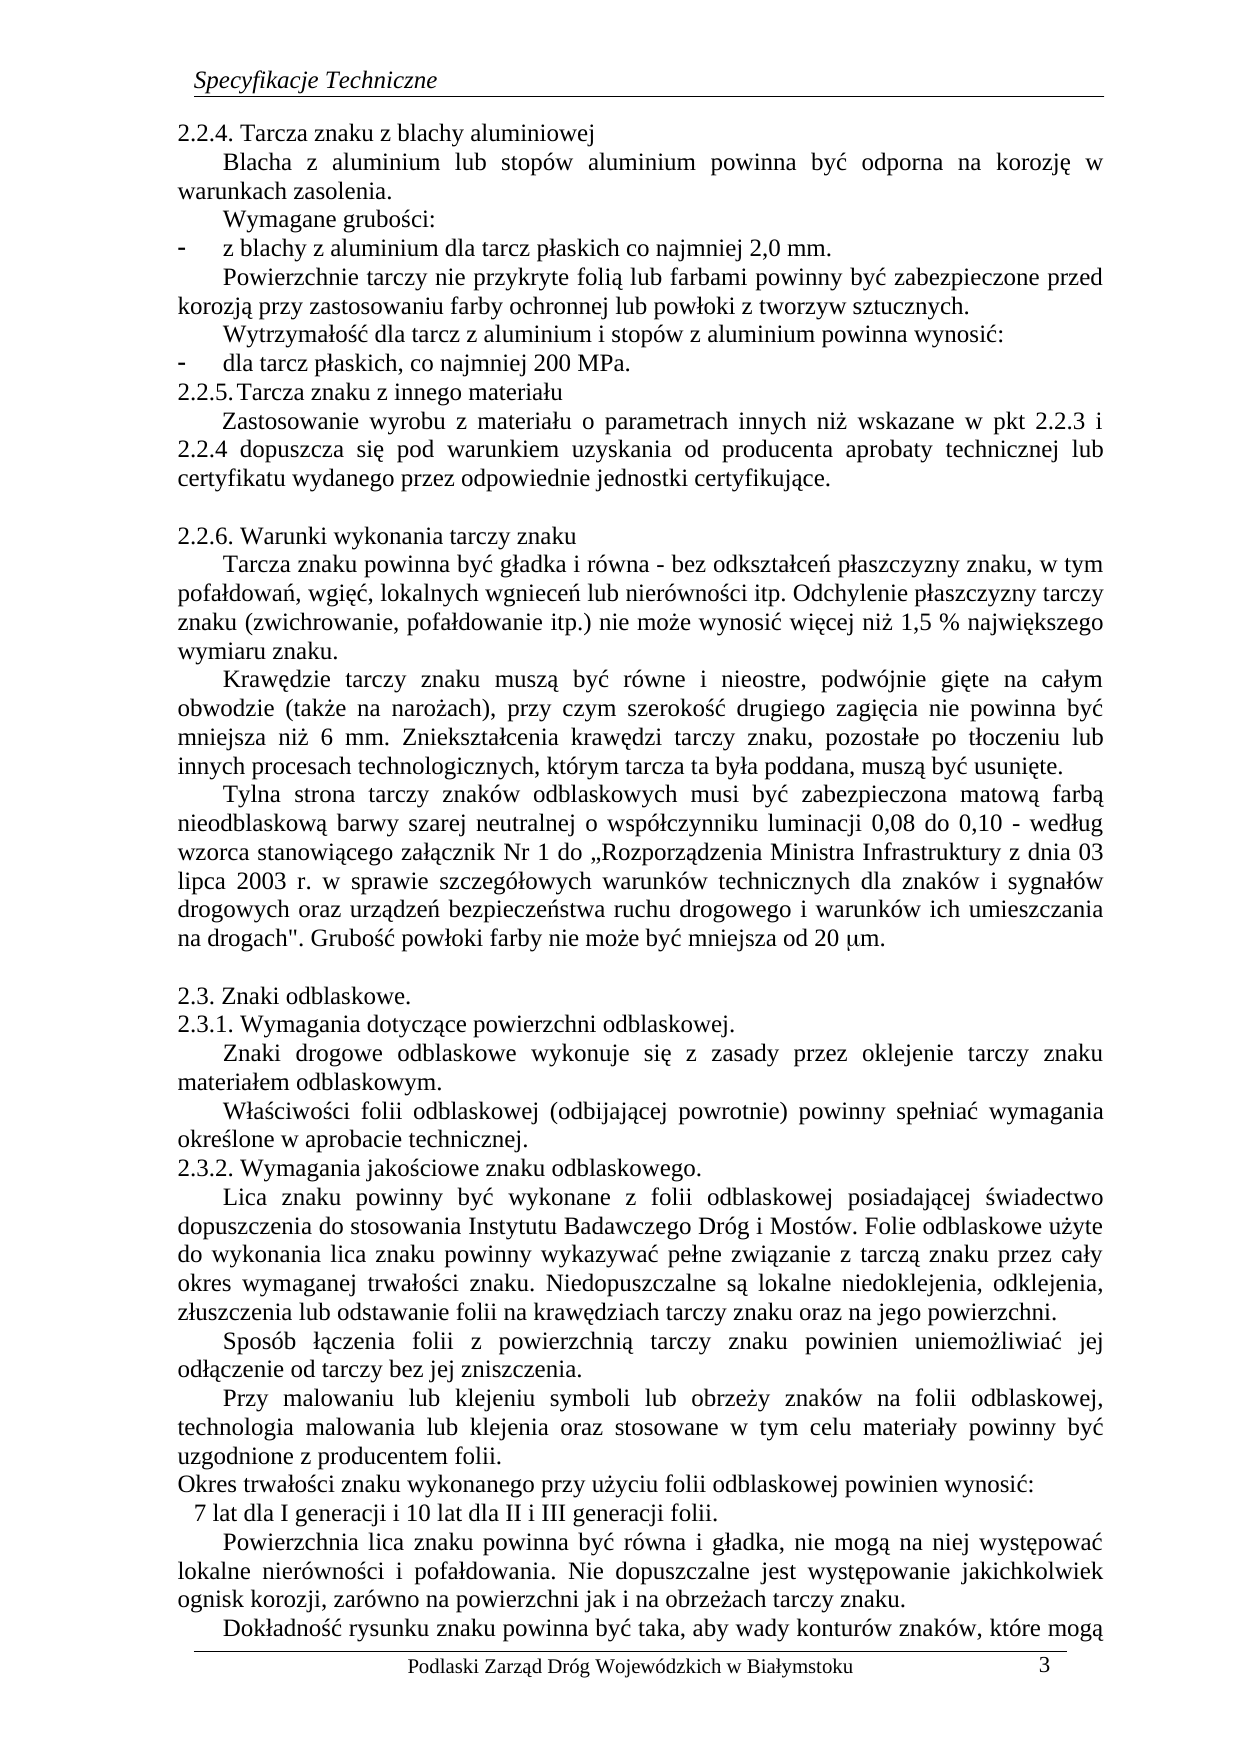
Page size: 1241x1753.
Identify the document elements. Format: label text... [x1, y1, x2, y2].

text 2.2.6. Warunki wykonania tarczy znaku [177, 521, 1104, 549]
text 2.3.2. Wymagania jakościowe znaku odblaskowego. [177, 1153, 1104, 1182]
text Tarcza znaku powinna być gładka i równa - bez odkształceń płaszczyzny znaku, w tym pofałdowań, wgięć, lokalnych wgnieceń lub nierówności itp. Odchylenie płaszczyzny tarczy znaku (zwichrowanie, pofałdowanie itp.) nie może wynosić więcej niż 1,5 % największego wymiaru znaku. [177, 549, 1104, 664]
text Krawędzie tarczy znaku muszą być równe i nieostre, podwójnie gięte na całym obwodzie (także na narożach), przy czym szerokość drugiego zagięcia nie powinna być mniejsza niż . Zniekształcenia krawędzi tarczy znaku, pozostałe po tłoczeniu lub innych procesach technologicznych, którym tarcza ta była poddana, muszą być usunięte. [177, 664, 1104, 779]
text Powierzchnia lica znaku powinna być równa i gładka, nie mogą na niej występować lokalne nierówności i pofałdowania. Nie dopuszczalne jest występowanie jakichkolwiek ognisk korozji, zarówno na powierzchni jak i na obrzeżach tarczy znaku. [177, 1527, 1104, 1613]
list dla tarcz płaskich, co najmniej 200 MPa. [177, 348, 1104, 377]
text Zastosowanie wyrobu z materiału o parametrach innych niż wskazane w pkt 2.2.3 i 2.2.4 dopuszcza się pod warunkiem uzyskania od producenta aprobaty technicznej lub certyfikatu wydanego przez odpowiednie jednostki certyfikujące. [177, 406, 1104, 492]
text Sposób łączenia folii z powierzchnią tarczy znaku powinien uniemożliwiać jej odłączenie od tarczy bez jej zniszczenia. [177, 1326, 1104, 1383]
text Blacha z aluminium lub stopów aluminium powinna być odporna na korozję w warunkach zasolenia. [177, 147, 1104, 204]
text Przy malowaniu lub klejeniu symboli lub obrzeży znaków na folii odblaskowej, technologia malowania lub klejenia oraz stosowane w tym celu materiały powinny być uzgodnione z producentem folii. [177, 1383, 1104, 1469]
text 2.3. Znaki odblaskowe. [177, 981, 1104, 1009]
text 2.3.1. Wymagania dotyczące powierzchni odblaskowej. [177, 1009, 1104, 1038]
text Wymagane grubości: [177, 204, 1104, 233]
text 7 lat dla I generacji i 10 lat dla II i III generacji folii. [193, 1498, 1104, 1527]
list z blachy z aluminium dla tarcz płaskich co najmniej . [177, 233, 1104, 262]
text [177, 1613, 1104, 1642]
text Okres trwałości znaku wykonanego przy użyciu folii odblaskowej powinien wynosić: [177, 1469, 1104, 1498]
text Tylna strona tarczy znaków odblaskowych musi być zabezpieczona matową farbą nieodblaskową barwy szarej neutralnej o współczynniku luminacji 0,08 do 0,10 - według wzorca stanowiącego załącznik Nr 1 do „Rozporządzenia Ministra Infrastruktury z dnia 03 lipca 2003 r. w sprawie szczegółowych warunków technicznych dla znaków i sygnałów drogowych oraz urządzeń bezpieczeństwa ruchu drogowego i warunków ich umieszczania na drogach". Grubość powłoki farby nie może być mniejsza od 20 m. [177, 779, 1104, 952]
text Lica znaku powinny być wykonane z folii odblaskowej posiadającej świadectwo dopuszczenia do stosowania Instytutu Badawczego Dróg i Mostów. Folie odblaskowe użyte do wykonania lica znaku powinny wykazywać pełne związanie z tarczą znaku przez cały okres wymaganej trwałości znaku. Niedopuszczalne są lokalne niedoklejenia, odklejenia, złuszczenia lub odstawanie folii na krawędziach tarczy znaku oraz na jego powierzchni. [177, 1182, 1104, 1326]
text Wytrzymałość dla tarcz z aluminium i stopów z aluminium powinna wynosić: [177, 319, 1104, 348]
list Tarcza znaku z innego materiału [177, 377, 1104, 406]
text Powierzchnie tarczy nie przykryte folią lub farbami powinny być zabezpieczone przed korozją przy zastosowaniu farby ochronnej lub powłoki z tworzyw sztucznych. [177, 262, 1104, 319]
text Właściwości folii odblaskowej (odbijającej powrotnie) powinny spełniać wymagania określone w aprobacie technicznej. [177, 1096, 1104, 1153]
text 2.2.4. Tarcza znaku z blachy aluminiowej [177, 118, 1104, 147]
text Znaki drogowe odblaskowe wykonuje się z zasady przez oklejenie tarczy znaku materiałem odblaskowym. [177, 1038, 1104, 1096]
